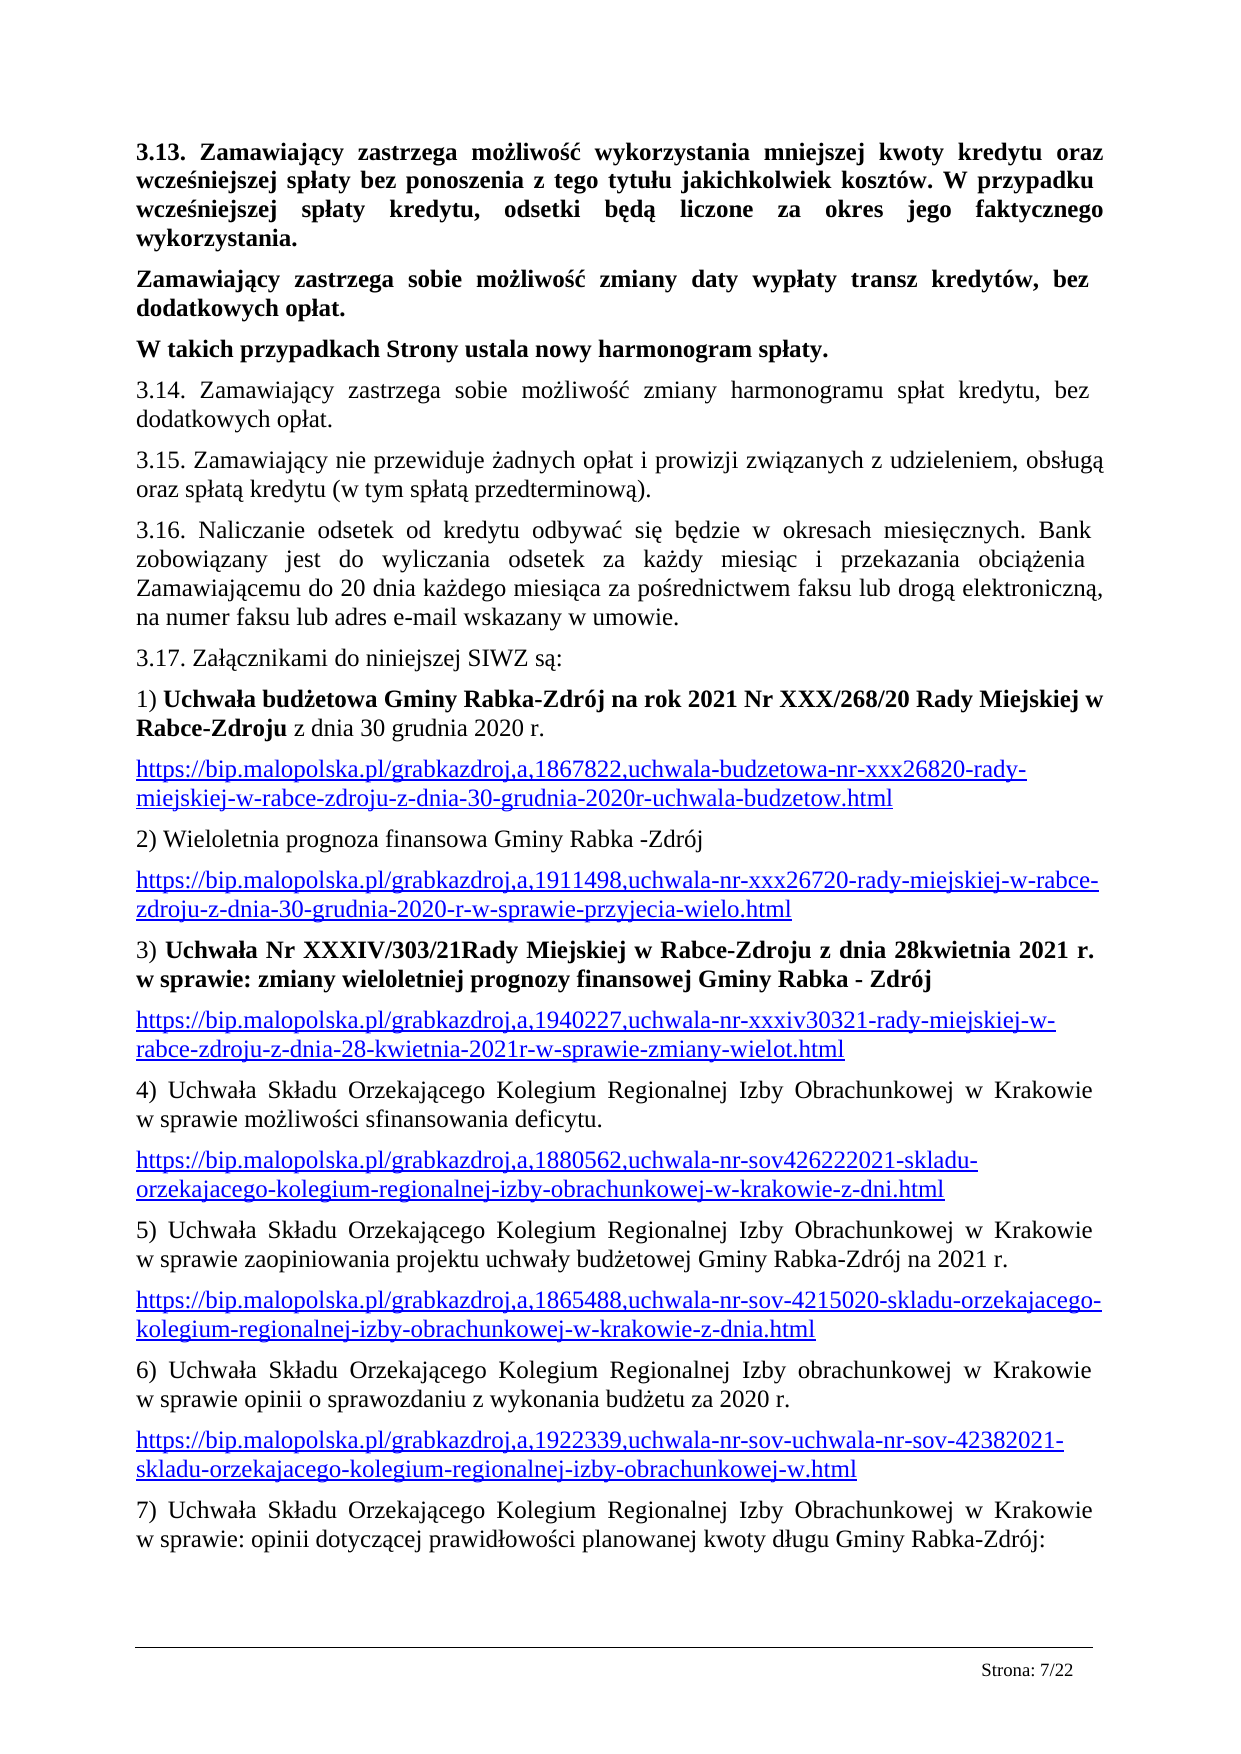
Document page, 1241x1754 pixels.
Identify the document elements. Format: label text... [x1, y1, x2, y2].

subtitle 7) Uchwała Składu Orzekającego Kolegium Regionalnej Izby Obrachunkowej w Krakowie w sprawie: opinii dotyczącej prawidłowości planowanej kwoty długu Gminy Rabka-Zdrój: [136, 1495, 1104, 1553]
text 3.16. Naliczanie odsetek od kredytu odbywać się będzie w okresach miesięcznych. Bank zobowiązany jest do wyliczania odsetek za każdy miesiąc i przekazania obciążenia Zamawiającemu do 20 dnia każdego miesiąca za pośrednictwem faksu lub drogą elektroniczną, na numer faksu lub adres e-mail wskazany w umowie. [136, 515, 1104, 630]
subtitle 5) Uchwała Składu Orzekającego Kolegium Regionalnej Izby Obrachunkowej w Krakowie w sprawie zaopiniowania projektu uchwały budżetowej Gminy Rabka-Zdrój na 2021 r. [136, 1215, 1104, 1273]
subtitle 4) Uchwała Składu Orzekającego Kolegium Regionalnej Izby Obrachunkowej w Krakowie w sprawie możliwości sfinansowania deficytu. [136, 1075, 1104, 1133]
subtitle https://bip.malopolska.pl/grabkazdroj,a,1867822,uchwala-budzetowa-nr-xxx26820-rady-miejskiej-w-rabce-zdroju-z-dnia-30-grudnia-2020r-uchwala-budzetow.html [136, 754, 1104, 812]
subtitle https://bip.malopolska.pl/grabkazdroj,a,1940227,uchwala-nr-xxxiv30321-rady-miejskiej-w-rabce-zdroju-z-dnia-28-kwietnia-2021r-w-sprawie-zmiany-wielot.html [136, 1005, 1104, 1063]
text 3.15. Zamawiający nie przewiduje żadnych opłat i prowizji związanych z udzieleniem, obsługą oraz spłatą kredytu (w tym spłatą przedterminową). [136, 445, 1104, 503]
text 3.17. Załącznikami do niniejszej SIWZ są: [136, 643, 1104, 672]
text 3.14. Zamawiający zastrzega sobie możliwość zmiany harmonogramu spłat kredytu, bez dodatkowych opłat. [136, 375, 1104, 433]
subtitle https://bip.malopolska.pl/grabkazdroj,a,1911498,uchwala-nr-xxx26720-rady-miejskiej-w-rabce-zdroju-z-dnia-30-grudnia-2020-r-w-sprawie-przyjecia-wielo.html [136, 865, 1104, 923]
subtitle 3) Uchwała Nr XXXIV/303/21Rady Miejskiej w Rabce-Zdroju z dnia 28kwietnia 2021 r. w sprawie: zmiany wieloletniej prognozy finansowej Gminy Rabka - Zdrój [136, 935, 1104, 993]
text W takich przypadkach Strony ustala nowy harmonogram spłaty. [136, 334, 1104, 363]
subtitle https://bip.malopolska.pl/grabkazdroj,a,1922339,uchwala-nr-sov-uchwala-nr-sov-42382021-skladu-orzekajacego-kolegium-regionalnej-izby-obrachunkowej-w.html [136, 1425, 1104, 1483]
subtitle https://bip.malopolska.pl/grabkazdroj,a,1865488,uchwala-nr-sov-4215020-skladu-orzekajacego-kolegium-regionalnej-izby-obrachunkowej-w-krakowie-z-dnia.html [136, 1285, 1104, 1343]
subtitle 6) Uchwała Składu Orzekającego Kolegium Regionalnej Izby obrachunkowej w Krakowie w sprawie opinii o sprawozdaniu z wykonania budżetu za 2020 r. [136, 1355, 1104, 1413]
subtitle 2) Wieloletnia prognoza finansowa Gminy Rabka -Zdrój [136, 824, 1104, 853]
subtitle https://bip.malopolska.pl/grabkazdroj,a,1880562,uchwala-nr-sov426222021-skladu-orzekajacego-kolegium-regionalnej-izby-obrachunkowej-w-krakowie-z-dni.html [136, 1145, 1104, 1203]
text 3.13. Zamawiający zastrzega możliwość wykorzystania mniejszej kwoty kredytu oraz wcześniejszej spłaty bez ponoszenia z tego tytułu jakichkolwiek kosztów. W przypadku wcześniejszej spłaty kredytu, odsetki będą liczone za okres jego faktycznego wykorzystania. [136, 137, 1104, 252]
text Zamawiający zastrzega sobie możliwość zmiany daty wypłaty transz kredytów, bez dodatkowych opłat. [136, 264, 1104, 322]
subtitle 1) Uchwała budżetowa Gminy Rabka-Zdrój na rok 2021 Nr XXX/268/20 Rady Miejskiej w Rabce-Zdroju z dnia 30 grudnia 2020 r. [136, 684, 1104, 742]
